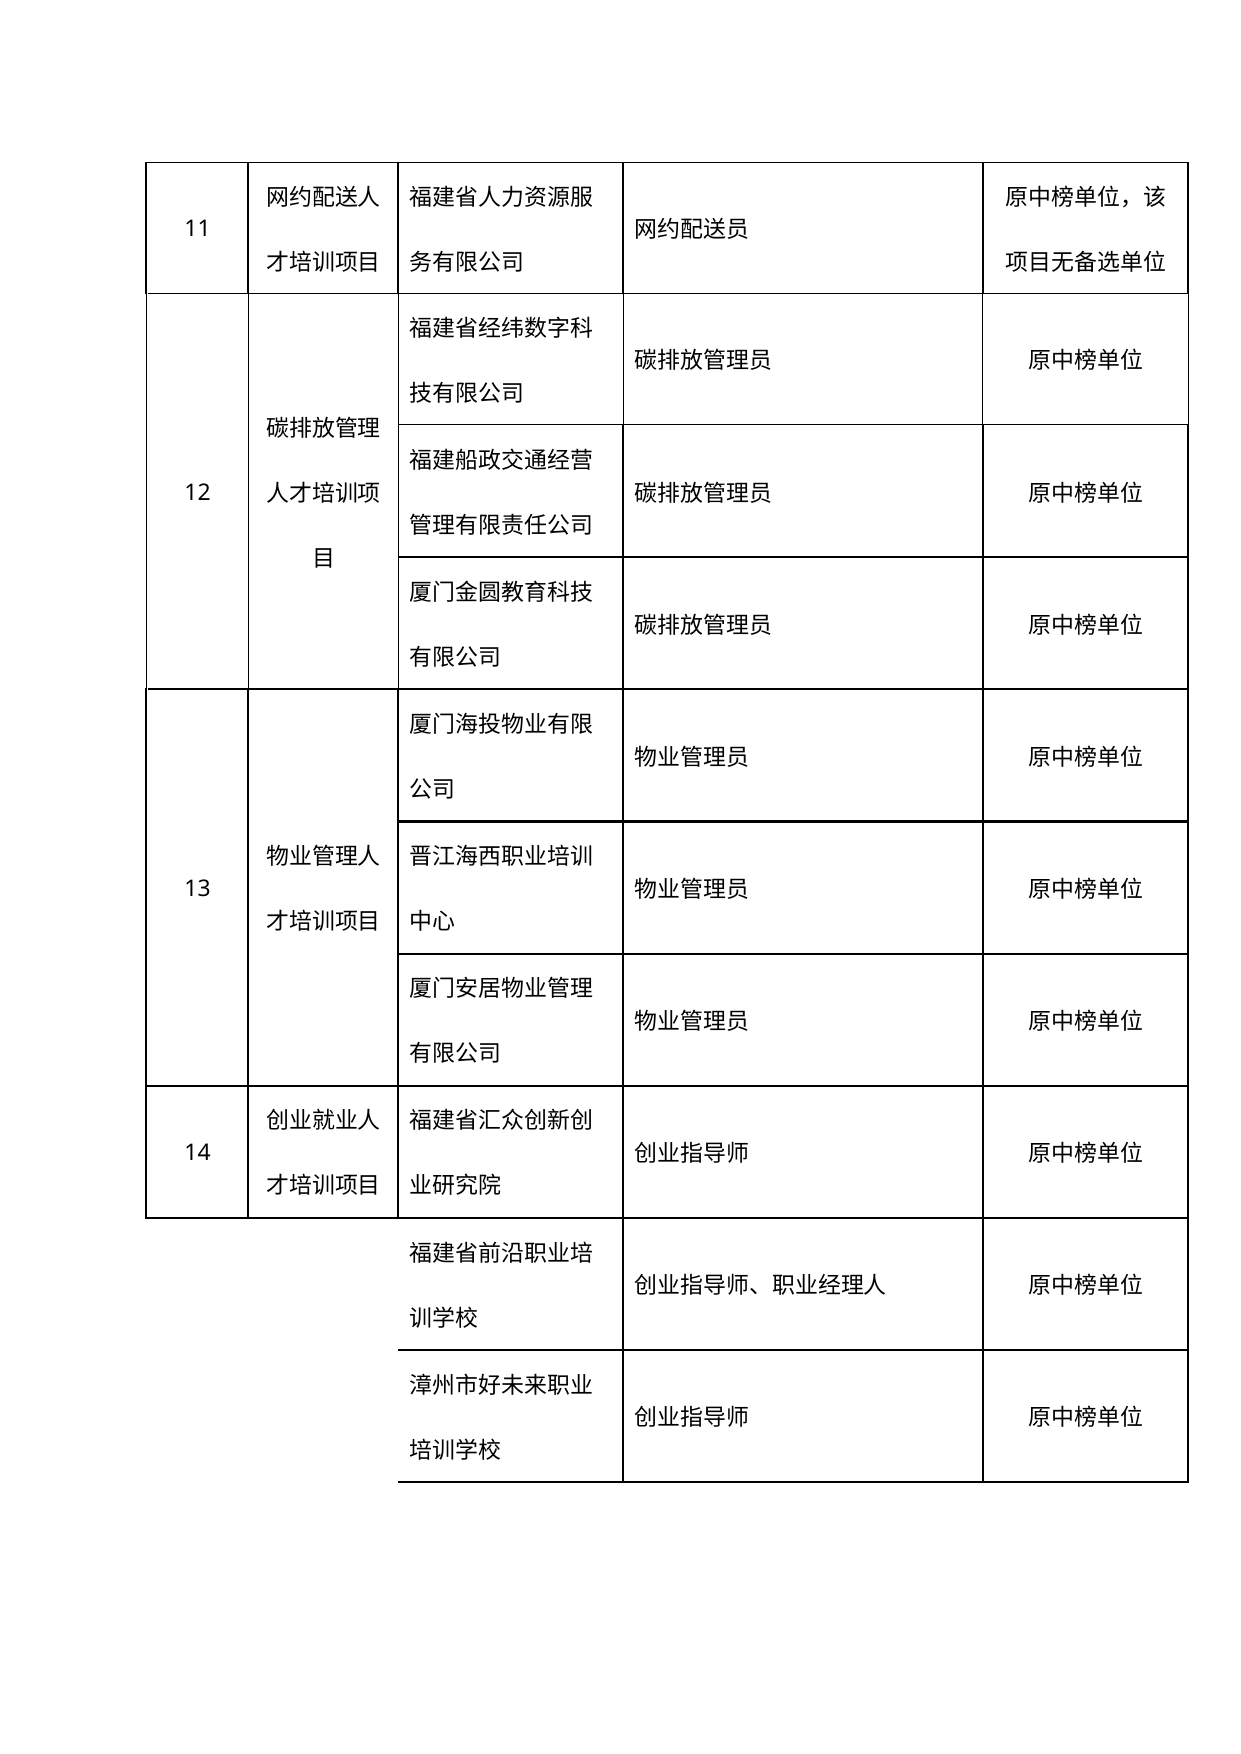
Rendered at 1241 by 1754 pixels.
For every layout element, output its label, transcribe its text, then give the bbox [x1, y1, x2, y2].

table_cell 福建船政交通经营管理有限责任公司 [399, 425, 622, 556]
table_cell 福建省汇众创新创业研究院 [399, 1087, 622, 1217]
table_cell 11 [147, 163, 247, 293]
table_cell 12 [147, 294, 248, 688]
table_cell 原中榜单位 [984, 1351, 1187, 1481]
table_cell 厦门金圆教育科技有限公司 [399, 558, 622, 688]
table_cell 福建省人力资源服务有限公司 [399, 163, 622, 293]
table_cell 原中榜单位 [984, 823, 1187, 952]
table_cell 物业管理员 [624, 955, 982, 1084]
table_cell 物业管理员 [624, 690, 982, 820]
table_cell 13 [147, 689, 247, 1084]
table_cell 厦门海投物业有限公司 [399, 690, 622, 820]
table_cell 物业管理员 [624, 823, 982, 952]
table_cell 创业指导师、职业经理人 [624, 1219, 982, 1349]
table_cell 网约配送人才培训项目 [249, 163, 397, 293]
table_cell 原中榜单位，该项目无备选单位 [984, 163, 1187, 293]
table_cell 创业指导师 [624, 1351, 982, 1481]
table_cell 碳排放管理员 [624, 294, 982, 424]
table_cell 厦门安居物业管理有限公司 [399, 955, 622, 1084]
table_cell 创业就业人才培训项目 [249, 1087, 397, 1217]
table_cell 物业管理人才培训项目 [249, 690, 397, 1084]
table_cell 14 [147, 1087, 247, 1217]
table_cell 原中榜单位 [983, 294, 1188, 424]
table_cell 网约配送员 [624, 163, 982, 293]
table_cell 福建省前沿职业培训学校 [398, 1219, 622, 1349]
table_cell 原中榜单位 [984, 1219, 1187, 1349]
table_cell 原中榜单位 [984, 690, 1187, 820]
table_cell 碳排放管理员 [624, 558, 982, 688]
table_cell 原中榜单位 [984, 955, 1187, 1084]
table_cell 晋江海西职业培训中心 [399, 823, 622, 952]
table_cell 碳排放管理员 [624, 425, 982, 556]
table_cell 原中榜单位 [984, 558, 1187, 688]
table_cell 原中榜单位 [984, 425, 1187, 556]
table_cell 创业指导师 [624, 1087, 982, 1217]
table_cell 漳州市好未来职业培训学校 [398, 1351, 622, 1481]
table_cell 福建省经纬数字科技有限公司 [399, 294, 623, 424]
table_cell 原中榜单位 [984, 1087, 1187, 1217]
table_cell 碳排放管理人才培训项目 [249, 294, 398, 688]
